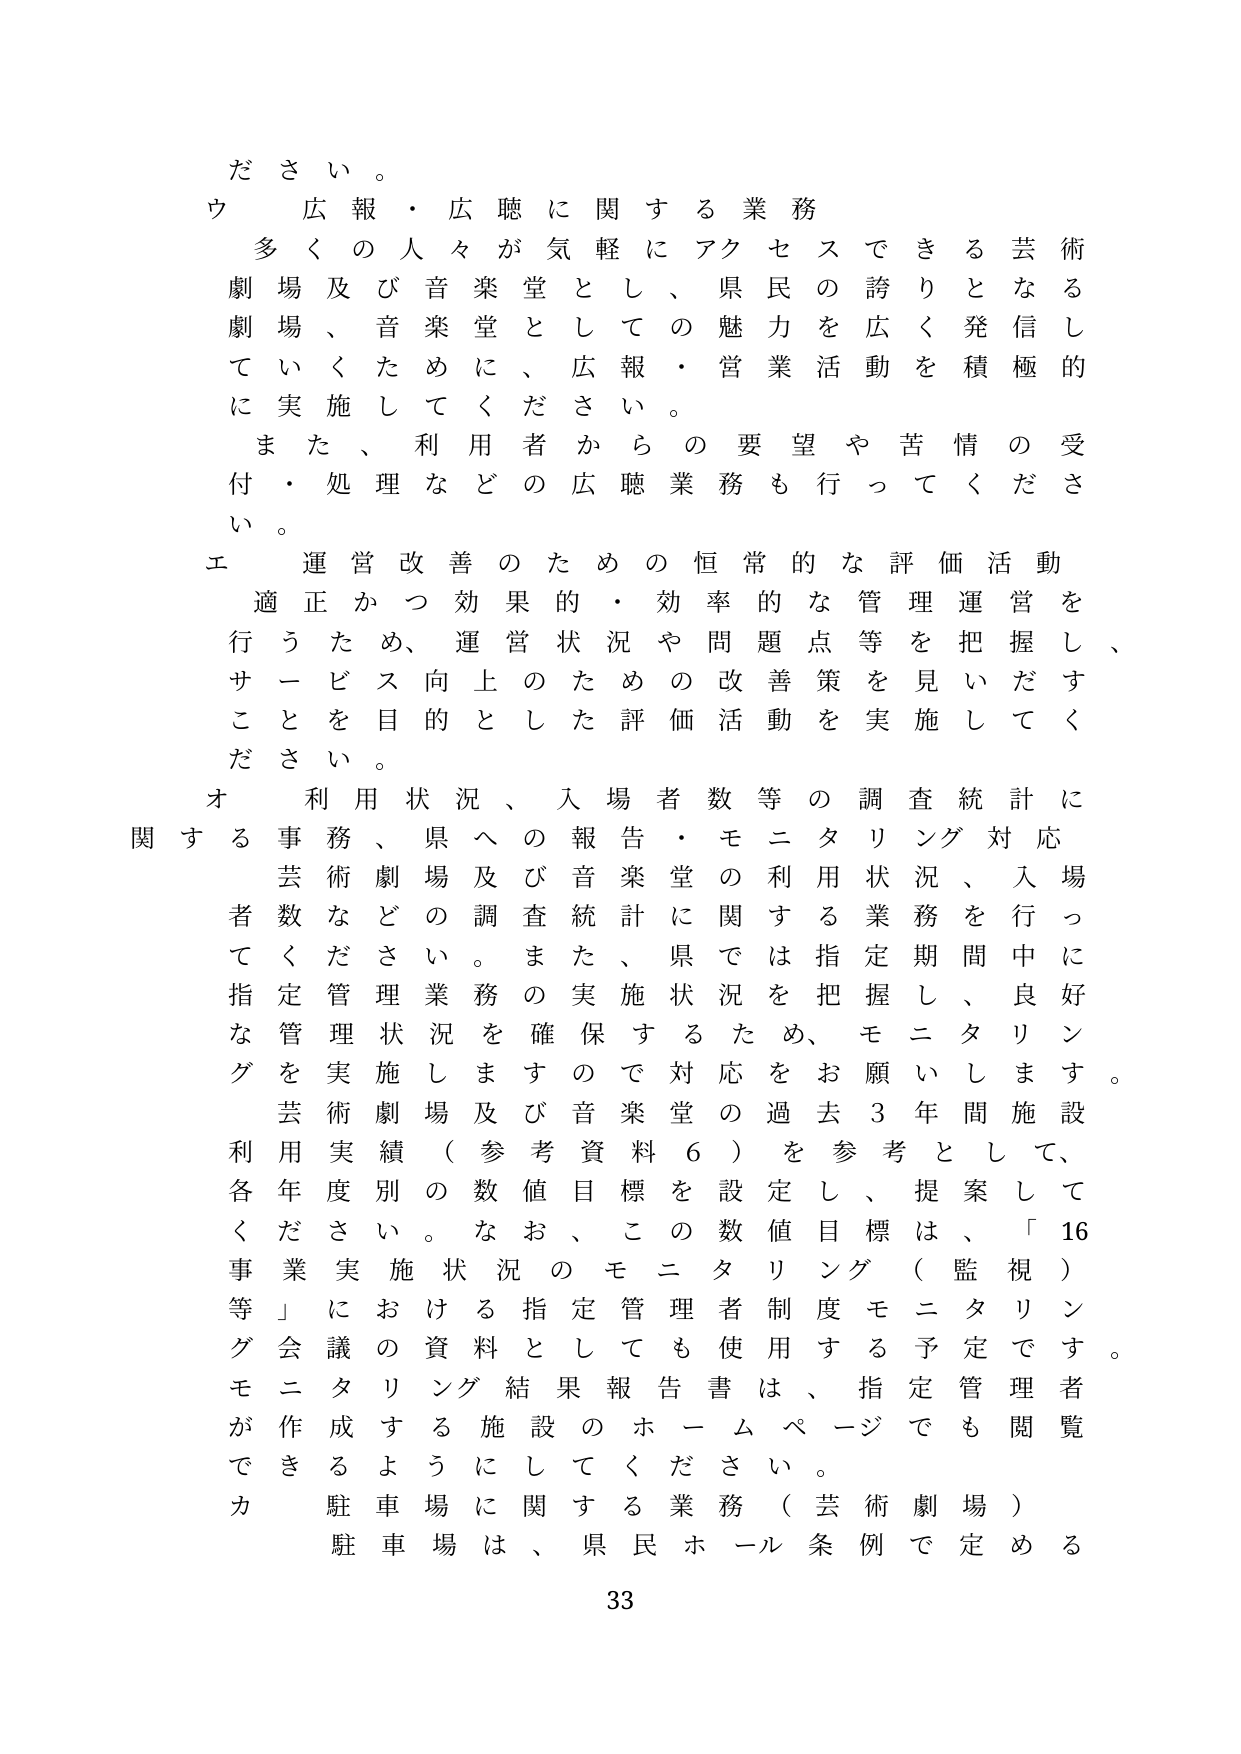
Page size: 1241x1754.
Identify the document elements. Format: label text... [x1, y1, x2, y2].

text 適正かつ効果的・効率的な管理運営を行うため、運営状況や問題点等を把握し、サービス向上のための改善策を見いだすことを目的とした評価活動を実施してください。 [204, 581, 1110, 778]
text カ 駐車場に関する業務（芸術劇場） [131, 1484, 1110, 1524]
text 芸術劇場及び音楽堂の利用状況、入場者数などの調査統計に関する業務を行ってください。また、県では指定期間中に指定管理業務の実施状況を把握し、良好な管理状況を確保するため、モニタリングを実施しますので対応をお願いします。 [204, 856, 1110, 1092]
text エ 運営改善のための恒常的な評価活動 [131, 542, 1110, 581]
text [204, 149, 1110, 188]
text 多くの人々が気軽にアクセスできる芸術劇場及び音楽堂とし、県民の誇りとなる劇場、音楽堂としての魅力を広く発信していくために、広報・営業活動を積極的に実施してください。 [204, 228, 1110, 424]
text また、利用者からの要望や苦情の受付・処理などの広聴業務も行ってください。 [204, 424, 1110, 542]
text オ 利用状況、入場者数等の調査統計に関する事務、県への報告・モニタリング対応 [131, 778, 1110, 856]
text ウ 広報・広聴に関する業務 [131, 188, 1110, 228]
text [131, 1524, 1110, 1563]
text 芸術劇場及び音楽堂の過去３年間施設利用実績（参考資料６）を参考として、各年度別の数値目標を設定し、提案してください。なお、この数値目標は、「16 事業実施状況のモニタリング（監視）等」における指定管理者制度モニタリング会議の資料としても使用する予定です。モニタリング結果報告書は、指定管理者が作成する施設のホームページでも閲覧できるようにしてください。 [204, 1092, 1110, 1484]
